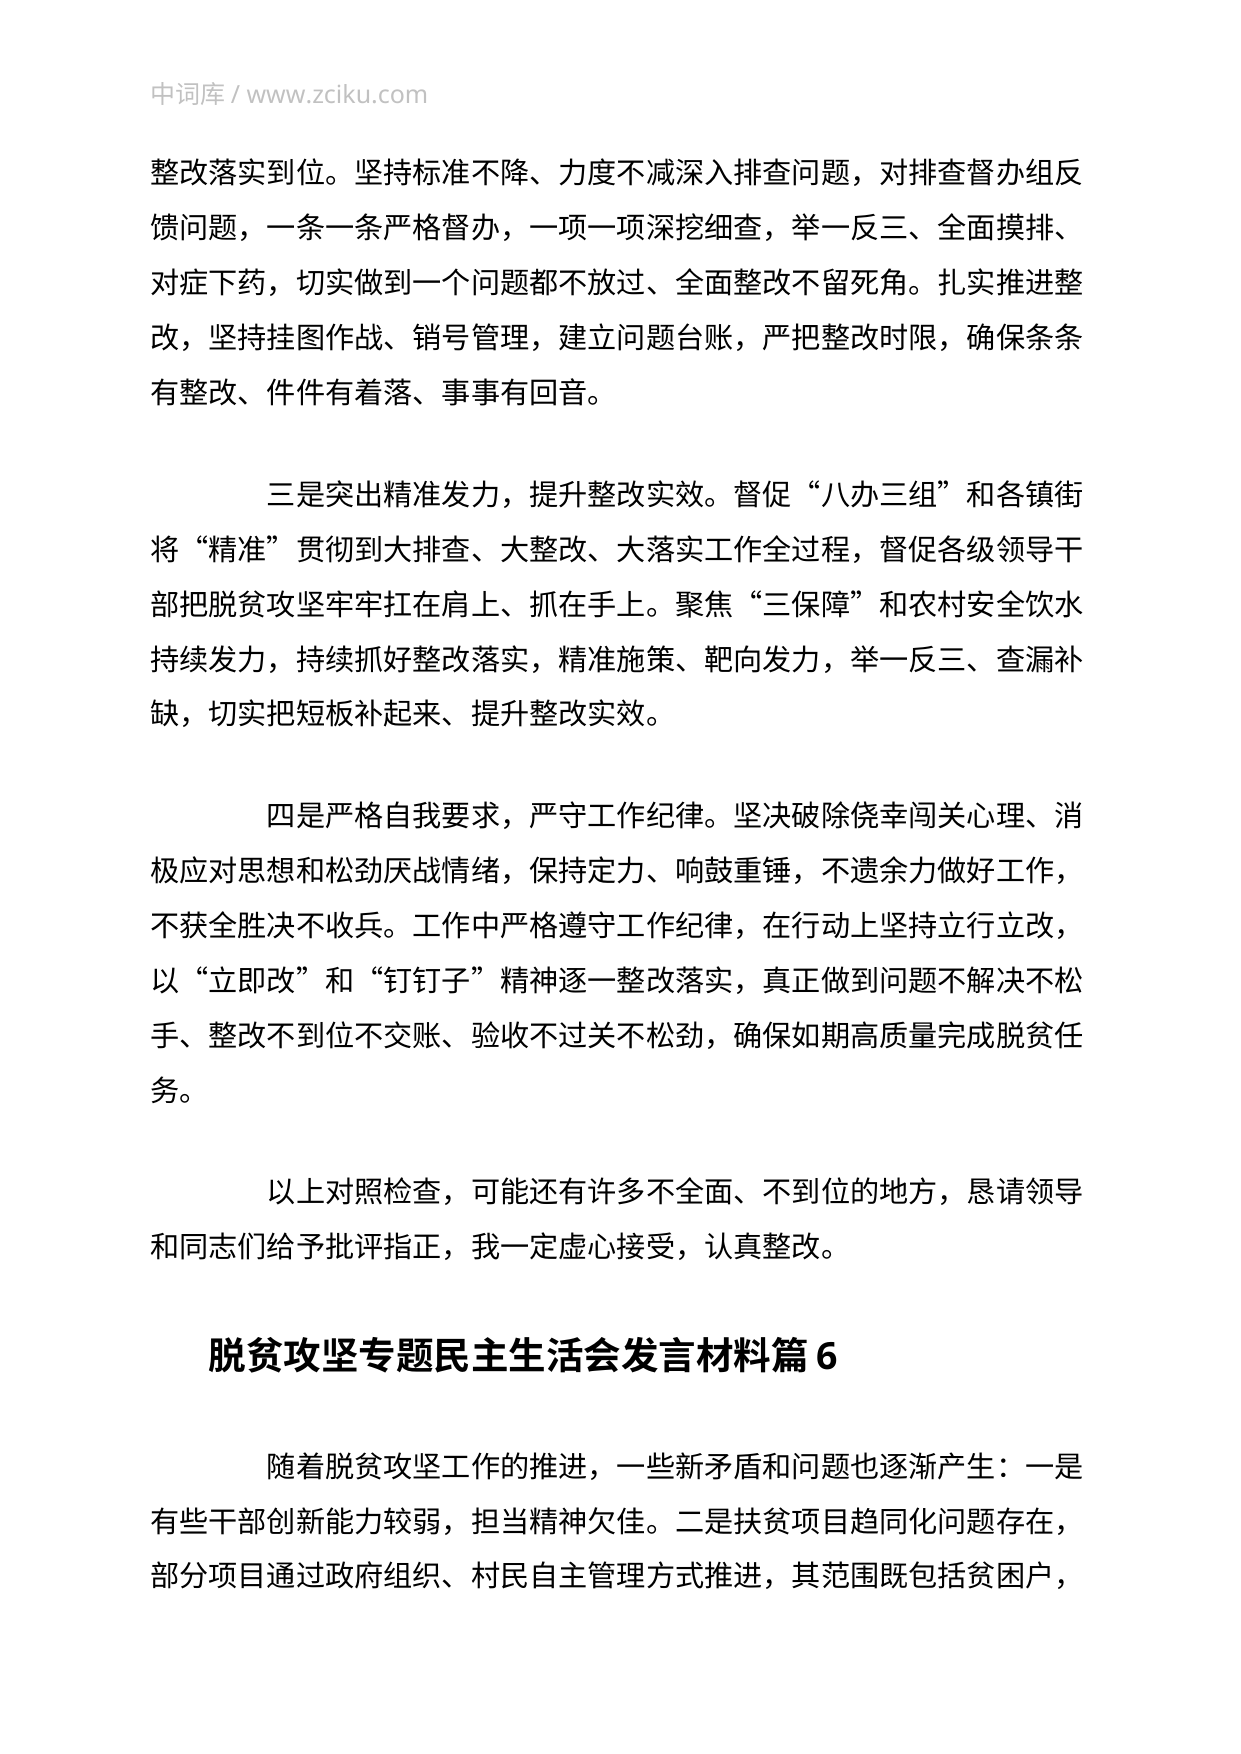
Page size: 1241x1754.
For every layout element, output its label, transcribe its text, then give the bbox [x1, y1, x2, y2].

text 四是严格自我要求，严守工作纪律。坚决破除侥幸闯关心理、消极应对思想和松劲厌战情绪，保持定力、响鼓重锤，不遗余力做好工作，不获全胜决不收兵。工作中严格遵守工作纪律，在行动上坚持立行立改，以“立即改”和“钉钉子”精神逐一整改落实，真正做到问题不解决不松手、整改不到位不交账、验收不过关不松劲，确保如期高质量完成脱贫任务。 [150, 793, 1090, 1109]
text 以上对照检查，可能还有许多不全面、不到位的地方，恳请领导和同志们给予批评指正，我一定虚心接受，认真整改。 [150, 1169, 1090, 1266]
text 三是突出精准发力，提升整改实效。督促“八办三组”和各镇街将“精准”贯彻到大排查、大整改、大落实工作全过程，督促各级领导干部把脱贫攻坚牢牢扛在肩上、抓在手上。聚焦“三保障”和农村安全饮水持续发力，持续抓好整改落实，精准施策、靶向发力，举一反三、查漏补缺，切实把短板补起来、提升整改实效。 [150, 471, 1090, 733]
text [150, 1443, 1090, 1595]
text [150, 150, 1090, 412]
text 脱贫攻坚专题民主生活会发言材料篇6 [150, 1326, 1090, 1380]
